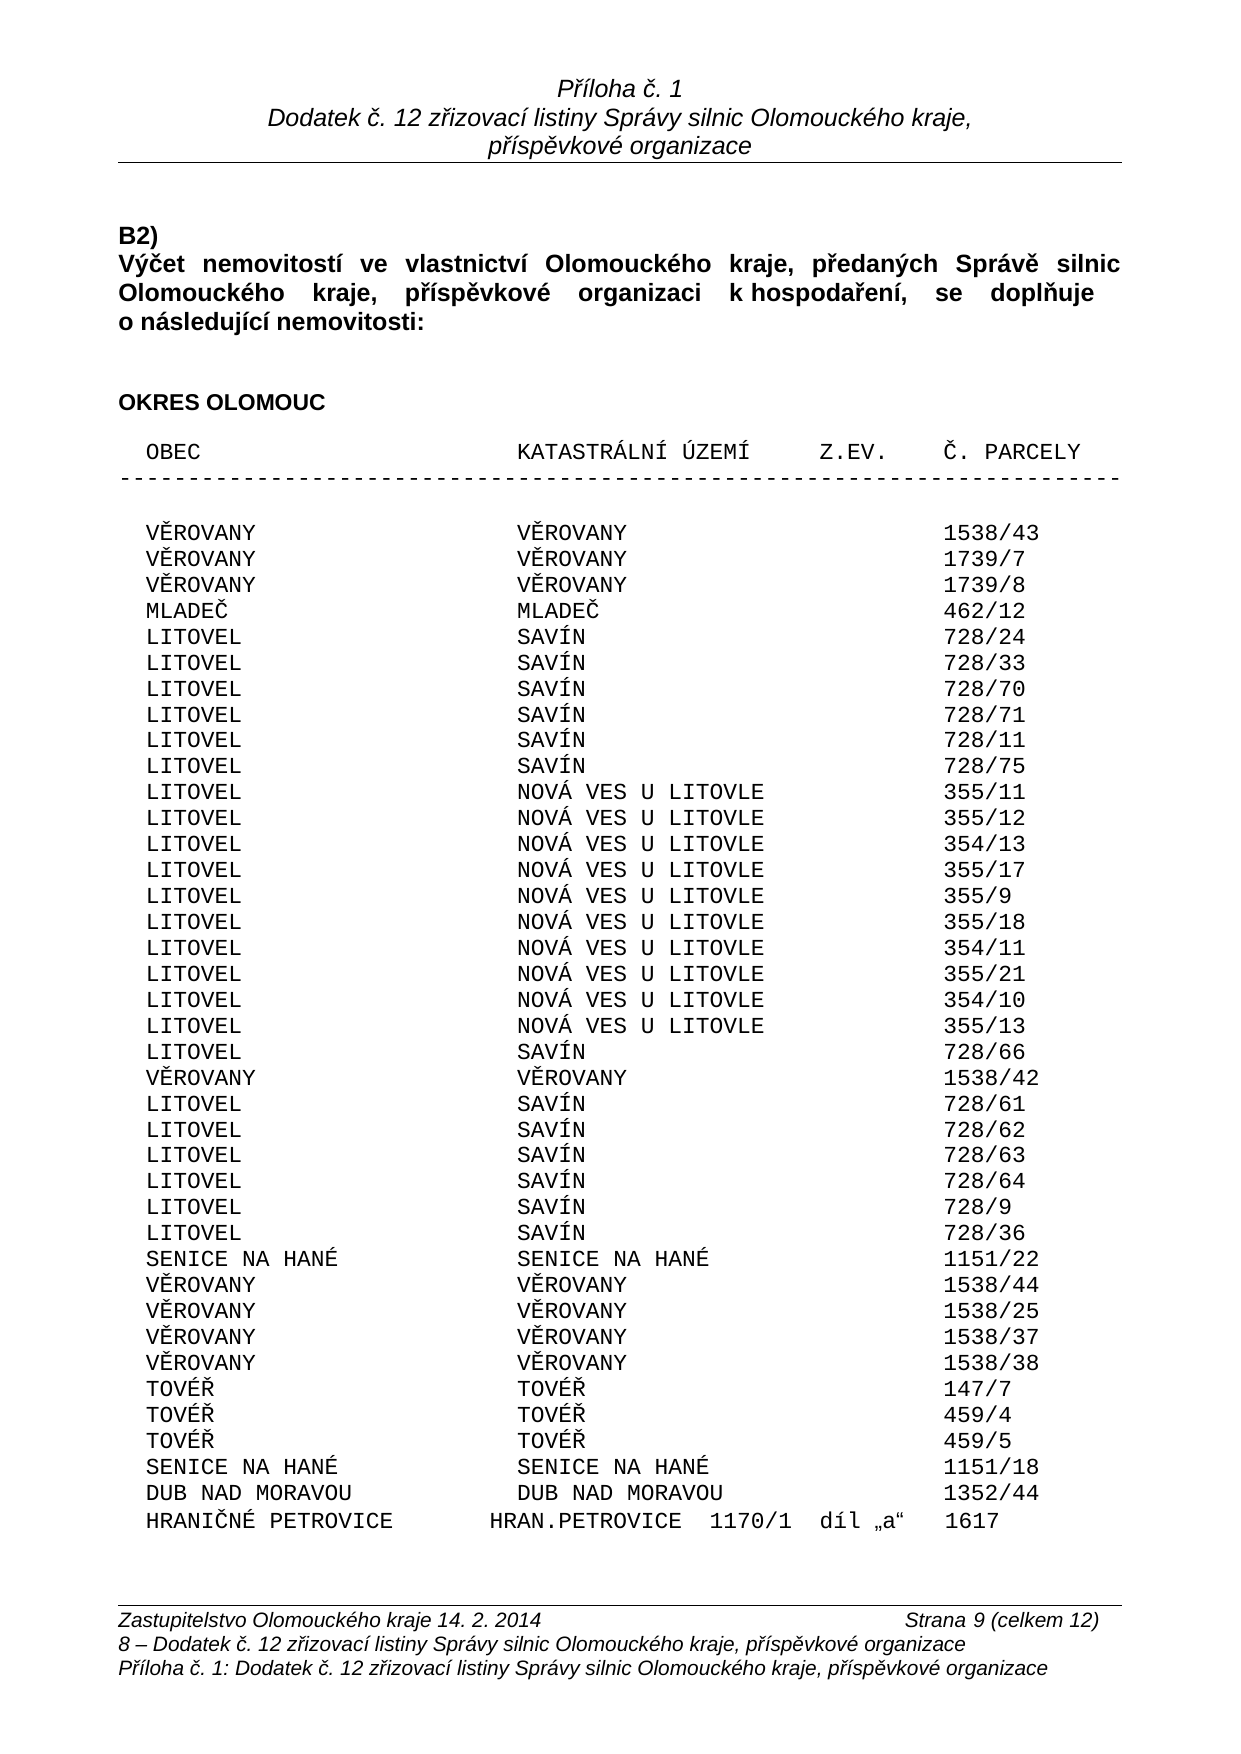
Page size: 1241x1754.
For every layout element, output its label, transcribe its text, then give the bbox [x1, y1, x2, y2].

text LITOVEL NOVÁ VES U LITOVLE 355/17 [118, 858, 1122, 884]
text VĚROVANY VĚROVANY 1739/8 [118, 573, 1122, 599]
text LITOVEL SAVÍN 728/62 [118, 1118, 1122, 1144]
text LITOVEL NOVÁ VES U LITOVLE 355/12 [118, 807, 1122, 833]
text LITOVEL SAVÍN 728/36 [118, 1222, 1122, 1248]
text LITOVEL SAVÍN 728/33 [118, 651, 1122, 677]
text LITOVEL SAVÍN 728/63 [118, 1144, 1122, 1170]
text LITOVEL SAVÍN 728/24 [118, 625, 1122, 651]
text TOVÉŘ TOVÉŘ 147/7 [118, 1377, 1122, 1403]
text LITOVEL NOVÁ VES U LITOVLE 354/10 [118, 988, 1122, 1014]
text OKRES OLOMOUC [118, 388, 1122, 415]
text LITOVEL SAVÍN 728/61 [118, 1092, 1122, 1118]
text LITOVEL SAVÍN 728/71 [118, 703, 1122, 729]
text B2) [118, 221, 1122, 249]
text LITOVEL SAVÍN 728/70 [118, 677, 1122, 703]
text VĚROVANY VĚROVANY 1538/25 [118, 1299, 1122, 1325]
text LITOVEL NOVÁ VES U LITOVLE 355/21 [118, 962, 1122, 988]
text VĚROVANY VĚROVANY 1538/38 [118, 1351, 1122, 1377]
text VĚROVANY VĚROVANY 1538/43 [118, 521, 1122, 547]
text LITOVEL NOVÁ VES U LITOVLE 354/13 [118, 833, 1122, 858]
text MLADEČ MLADEČ 462/12 [118, 599, 1122, 625]
text LITOVEL SAVÍN 728/75 [118, 755, 1122, 781]
text LITOVEL SAVÍN 728/11 [118, 729, 1122, 755]
text VĚROVANY VĚROVANY 1739/7 [118, 547, 1122, 573]
text VĚROVANY VĚROVANY 1538/37 [118, 1325, 1122, 1351]
text LITOVEL NOVÁ VES U LITOVLE 355/9 [118, 884, 1122, 910]
text LITOVEL SAVÍN 728/64 [118, 1170, 1122, 1196]
text DUB NAD MORAVOU DUB NAD MORAVOU 1352/44 [118, 1481, 1122, 1507]
text VĚROVANY VĚROVANY 1538/42 [118, 1066, 1122, 1092]
text TOVÉŘ TOVÉŘ 459/5 [118, 1429, 1122, 1455]
text LITOVEL SAVÍN 728/9 [118, 1196, 1122, 1222]
text TOVÉŘ TOVÉŘ 459/4 [118, 1403, 1122, 1429]
text LITOVEL SAVÍN 728/66 [118, 1040, 1122, 1066]
text LITOVEL NOVÁ VES U LITOVLE 355/13 [118, 1014, 1122, 1040]
text Výčet nemovitostí ve vlastnictví Olomouckého kraje, předaných Správě silnic Olomouckého kraje, příspěvkové organizaci k hospodaření, se doplňuje o následující nemovitosti: [118, 249, 1122, 336]
text SENICE NA HANÉ SENICE NA HANÉ 1151/22 [118, 1248, 1122, 1273]
text LITOVEL NOVÁ VES U LITOVLE 355/18 [118, 910, 1122, 936]
text LITOVEL NOVÁ VES U LITOVLE 354/11 [118, 936, 1122, 962]
text HRANIČNÉ PETROVICE HRAN.PETROVICE 1170/1 díl „a“ 1617 [118, 1507, 1122, 1535]
text ------------------------------------------------------------------------- [118, 467, 1122, 493]
text OBEC KATASTRÁLNÍ ÚZEMÍ Z.EV. Č. PARCELY [118, 441, 1122, 467]
text VĚROVANY VĚROVANY 1538/44 [118, 1273, 1122, 1299]
text LITOVEL NOVÁ VES U LITOVLE 355/11 [118, 781, 1122, 807]
text SENICE NA HANÉ SENICE NA HANÉ 1151/18 [118, 1455, 1122, 1481]
